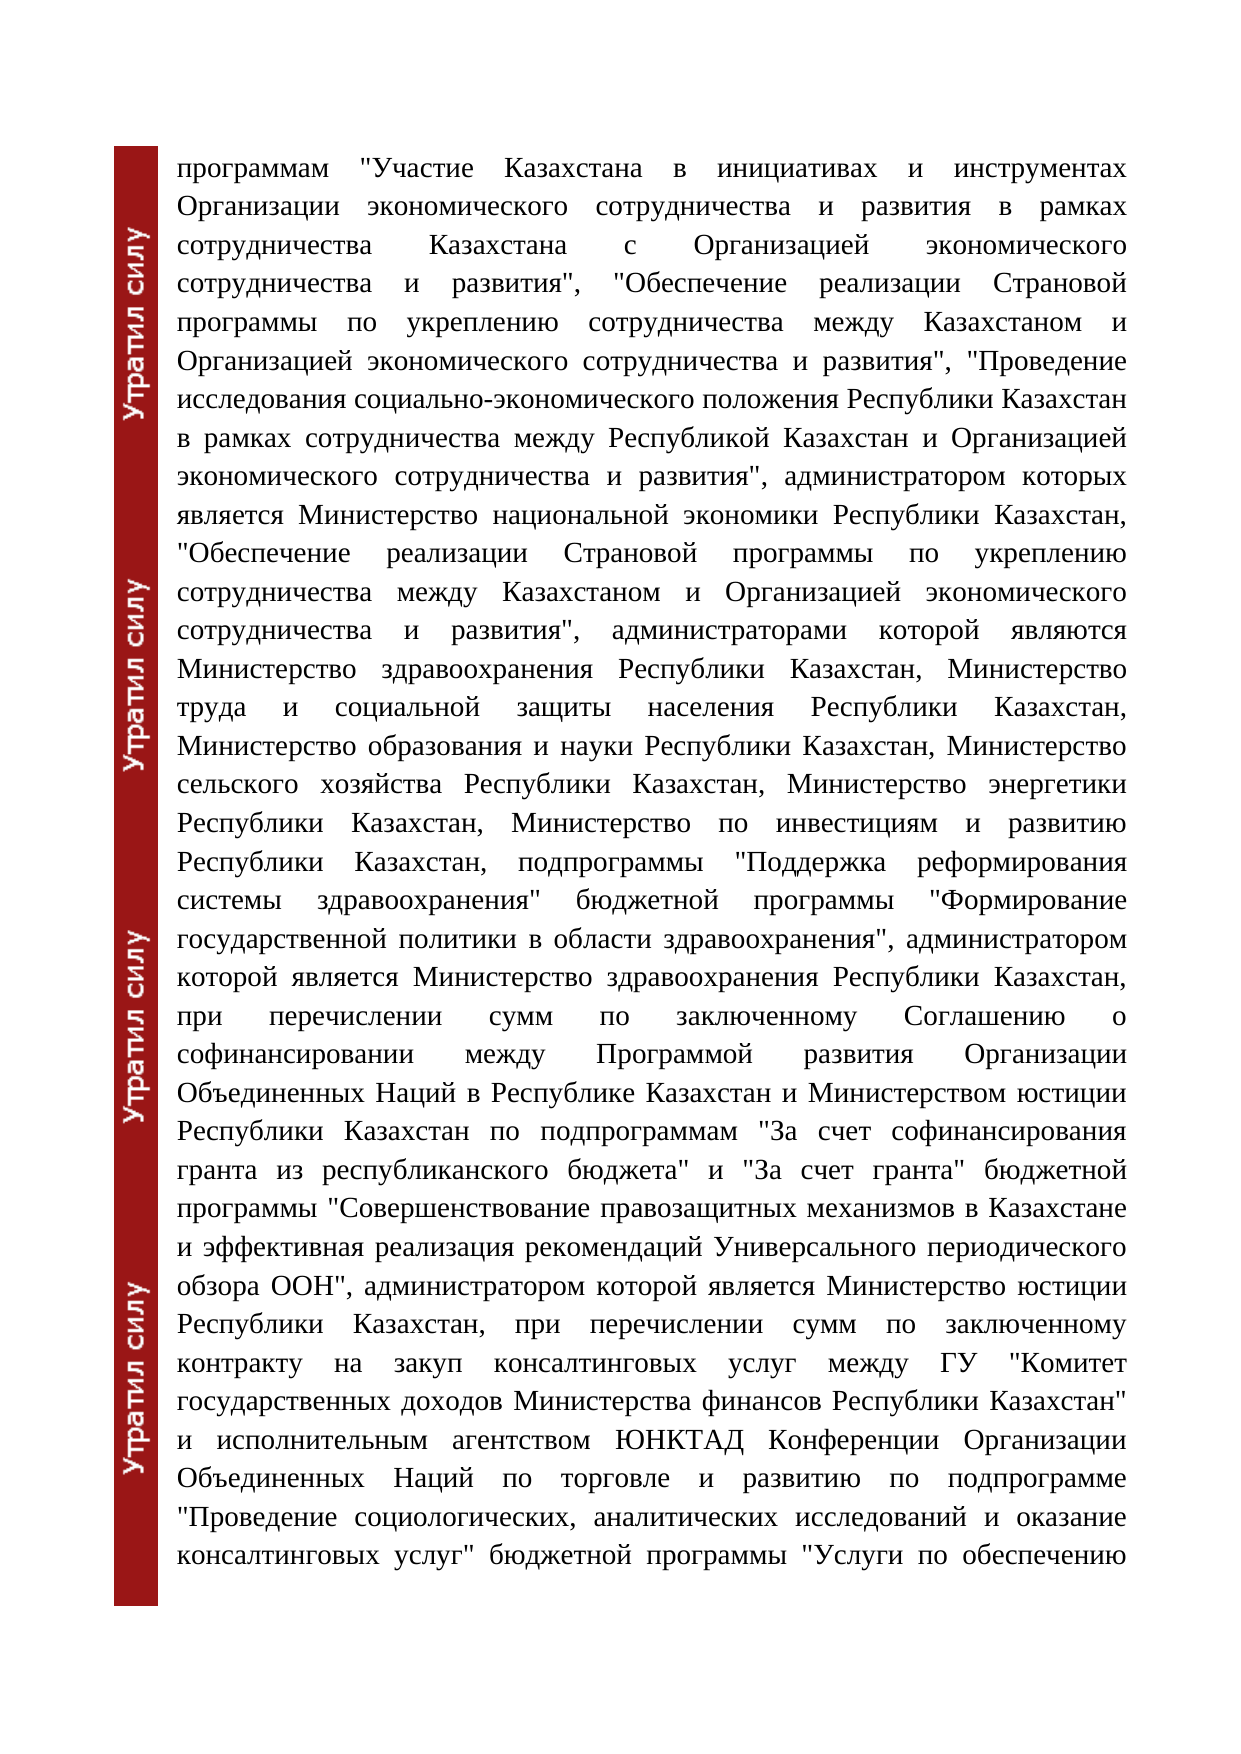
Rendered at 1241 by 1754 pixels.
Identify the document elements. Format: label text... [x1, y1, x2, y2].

picture [114, 1571, 158, 1606]
picture [114, 146, 158, 150]
